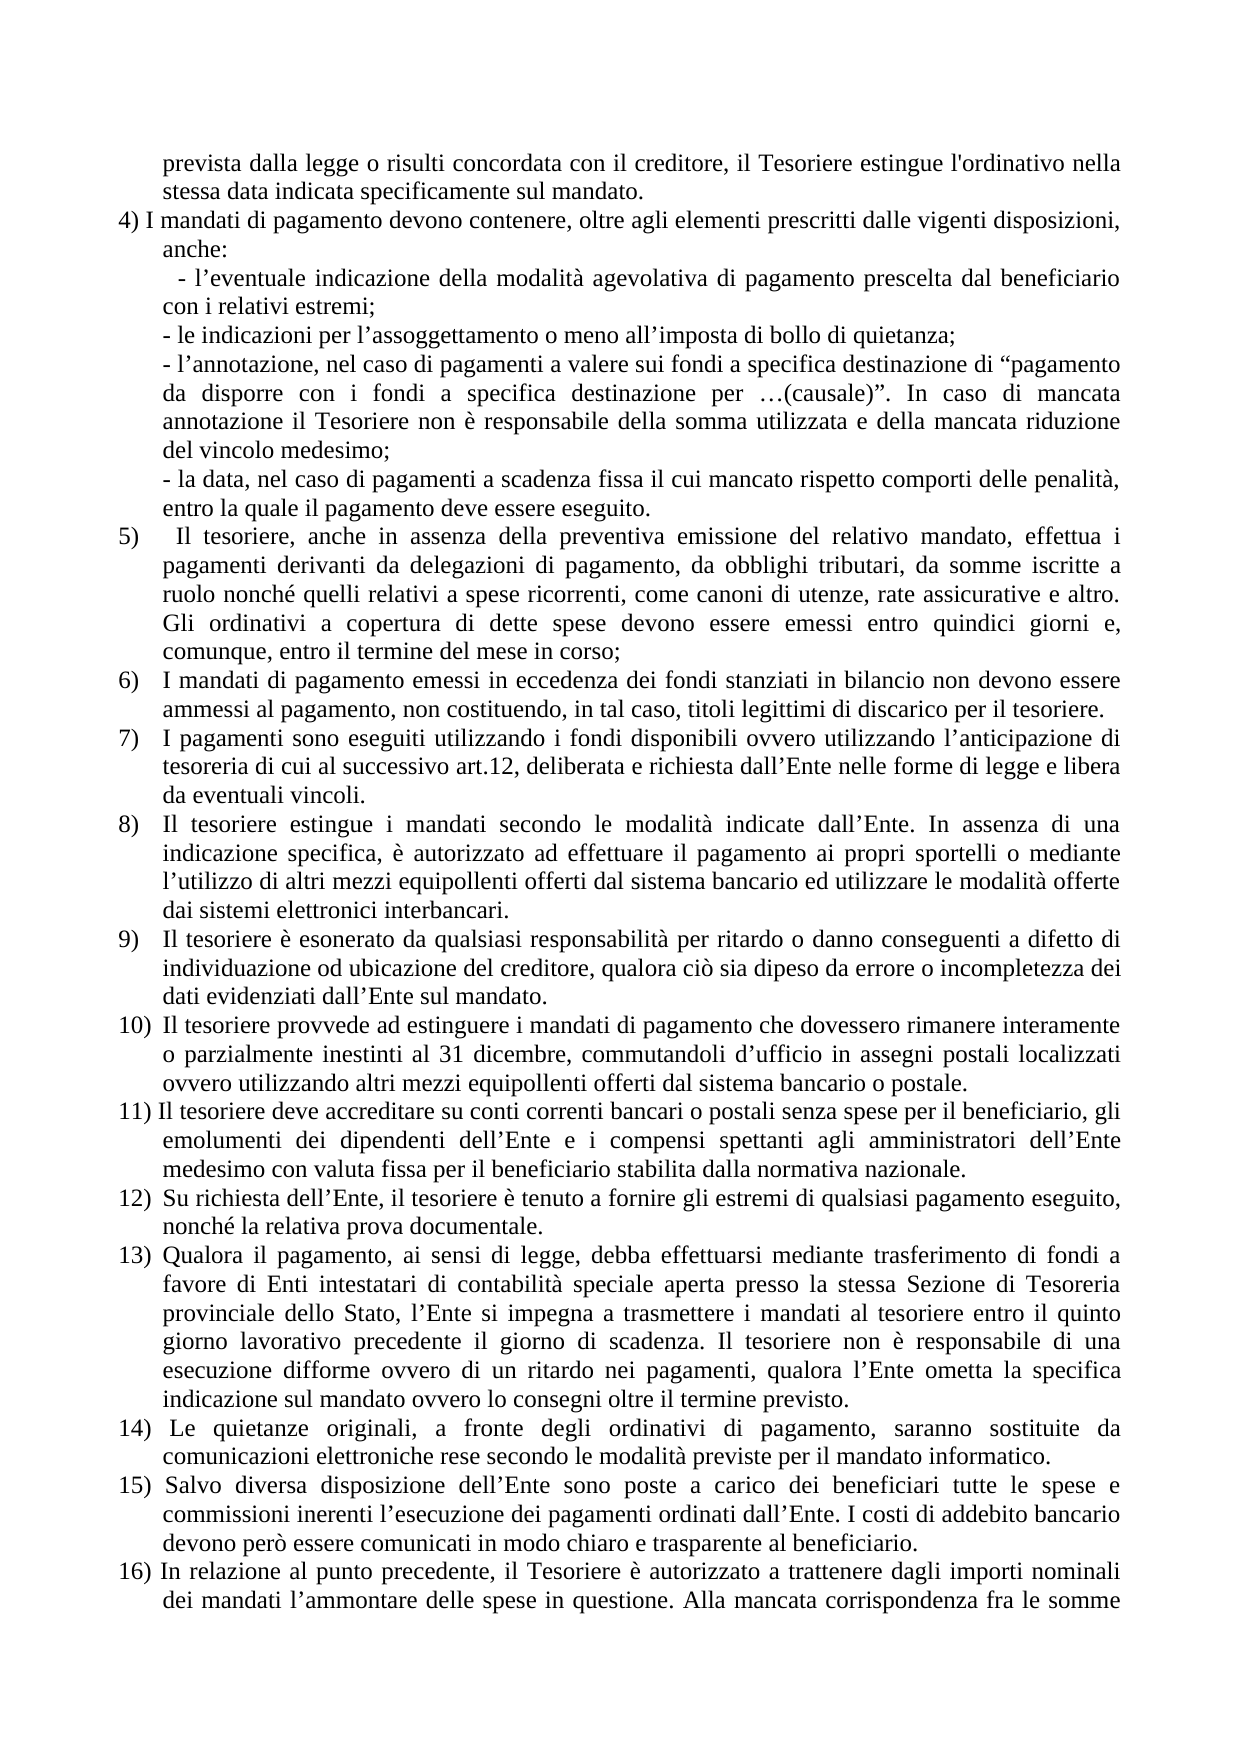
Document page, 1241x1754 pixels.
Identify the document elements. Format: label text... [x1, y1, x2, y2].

text 6) I mandati di pagamento emessi in eccedenza dei fondi stanziati in bilancio non devono essere ammessi al pagamento, non costituendo, in tal caso, titoli legittimi di discarico per il tesoriere. [118, 665, 1122, 723]
text 5) Il tesoriere, anche in assenza della preventiva emissione del relativo mandato, effettua i pagamenti derivanti da delegazioni di pagamento, da obblighi tributari, da somme iscritte a ruolo nonché quelli relativi a spese ricorrenti, come canoni di utenze, rate assicurative e altro. Gli ordinativi a copertura di dette spese devono essere emessi entro quindici giorni e, comunque, entro il termine del mese in corso; [118, 521, 1122, 665]
text 7) I pagamenti sono eseguiti utilizzando i fondi disponibili ovvero utilizzando l’anticipazione di tesoreria di cui al successivo art.12, deliberata e richiesta dall’Ente nelle forme di legge e libera da eventuali vincoli. [118, 723, 1122, 809]
text 11) Il tesoriere deve accreditare su conti correnti bancari o postali senza spese per il beneficiario, gli emolumenti dei dipendenti dell’Ente e i compensi spettanti agli amministratori dell’Ente medesimo con valuta fissa per il beneficiario stabilita dalla normativa nazionale. [118, 1096, 1122, 1183]
text 9) Il tesoriere è esonerato da qualsiasi responsabilità per ritardo o danno conseguenti a difetto di individuazione od ubicazione del creditore, qualora ciò sia dipeso da errore o incompletezza dei dati evidenziati dall’Ente sul mandato. [118, 924, 1122, 1010]
text - l’eventuale indicazione della modalità agevolativa di pagamento prescelta dal beneficiario con i relativi estremi; [133, 263, 1122, 320]
text - la data, nel caso di pagamenti a scadenza fissa il cui mancato rispetto comporti delle penalità, entro la quale il pagamento deve essere eseguito. [162, 464, 1122, 521]
text 4) I mandati di pagamento devono contenere, oltre agli elementi prescritti dalle vigenti disposizioni, anche: [118, 205, 1122, 263]
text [118, 148, 1122, 205]
text 8) Il tesoriere estingue i mandati secondo le modalità indicate dall’Ente. In assenza di una indicazione specifica, è autorizzato ad effettuare il pagamento ai propri sportelli o mediante l’utilizzo di altri mezzi equipollenti offerti dal sistema bancario ed utilizzare le modalità offerte dai sistemi elettronici interbancari. [118, 809, 1122, 924]
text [118, 1556, 1122, 1614]
text 12) Su richiesta dell’Ente, il tesoriere è tenuto a fornire gli estremi di qualsiasi pagamento eseguito, nonché la relativa prova documentale. [118, 1183, 1122, 1240]
text 13) Qualora il pagamento, ai sensi di legge, debba effettuarsi mediante trasferimento di fondi a favore di Enti intestatari di contabilità speciale aperta presso la stessa Sezione di Tesoreria provinciale dello Stato, l’Ente si impegna a trasmettere i mandati al tesoriere entro il quinto giorno lavorativo precedente il giorno di scadenza. Il tesoriere non è responsabile di una esecuzione difforme ovvero di un ritardo nei pagamenti, qualora l’Ente ometta la specifica indicazione sul mandato ovvero lo consegni oltre il termine previsto. [118, 1240, 1122, 1413]
text 15) Salvo diversa disposizione dell’Ente sono poste a carico dei beneficiari tutte le spese e commissioni inerenti l’esecuzione dei pagamenti ordinati dall’Ente. I costi di addebito bancario devono però essere comunicati in modo chiaro e trasparente al beneficiario. [118, 1470, 1122, 1556]
text 10) Il tesoriere provvede ad estinguere i mandati di pagamento che dovessero rimanere interamente o parzialmente inestinti al 31 dicembre, commutandoli d’ufficio in assegni postali localizzati ovvero utilizzando altri mezzi equipollenti offerti dal sistema bancario o postale. [118, 1010, 1122, 1096]
text - le indicazioni per l’assoggettamento o meno all’imposta di bollo di quietanza; [162, 320, 1122, 349]
text 14) Le quietanze originali, a fronte degli ordinativi di pagamento, saranno sostituite da comunicazioni elettroniche rese secondo le modalità previste per il mandato informatico. [118, 1413, 1122, 1470]
text - l’annotazione, nel caso di pagamenti a valere sui fondi a specifica destinazione di “pagamento da disporre con i fondi a specifica destinazione per …(causale)”. In caso di mancata annotazione il Tesoriere non è responsabile della somma utilizzata e della mancata riduzione del vincolo medesimo; [162, 349, 1122, 464]
